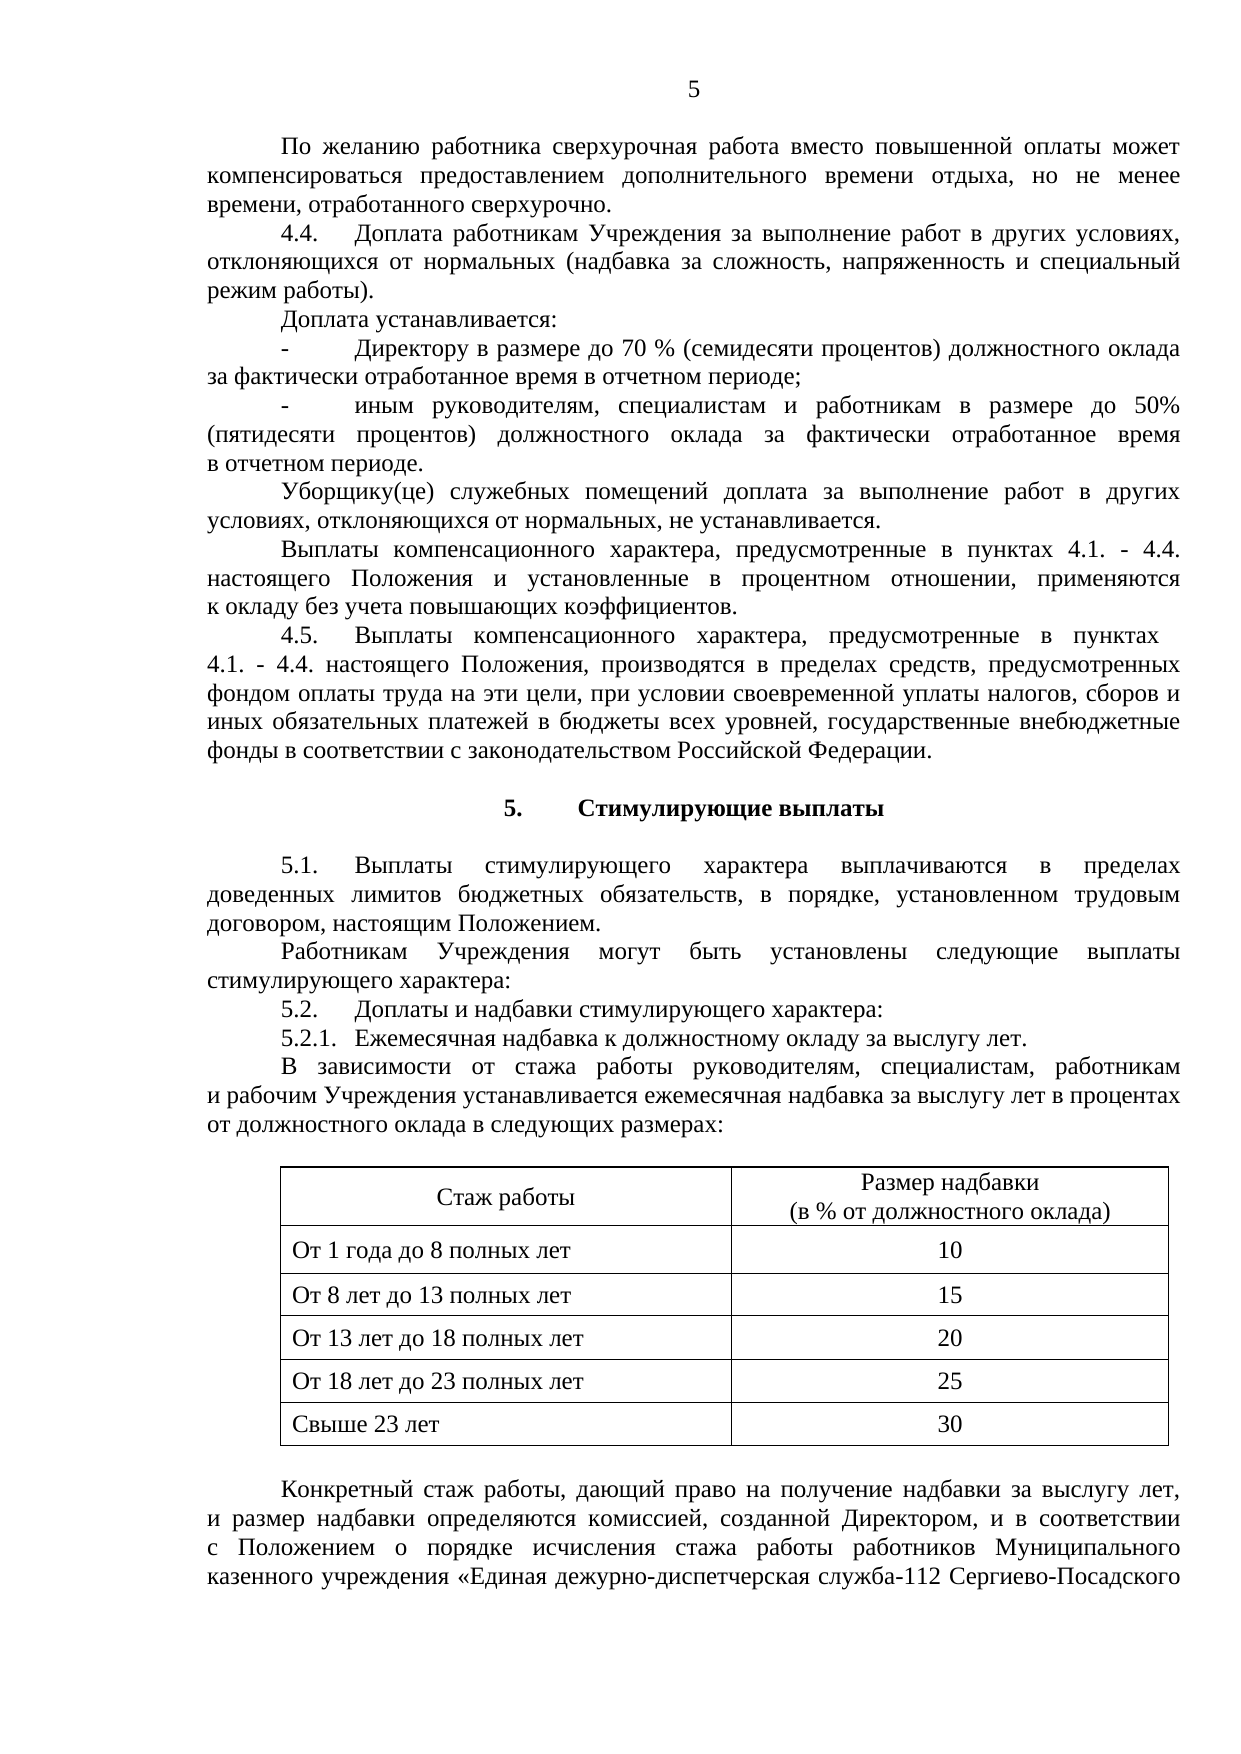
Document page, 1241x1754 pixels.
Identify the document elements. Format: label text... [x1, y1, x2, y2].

list Выплаты компенсационного характера, предусмотренные в пунктах 4.1. - 4.4. настоящего Положения, производятся в пределах средств, предусмотренных фондом оплаты труда на эти цели, при условии своевременной уплаты налогов, сборов и иных обязательных платежей в бюджеты всех уровней, государственные внебюджетные фонды в соответствии с законодательством Российской Федерации. [207, 620, 1181, 764]
text Уборщику(це) служебных помещений доплата за выполнение работ в других условиях, отклоняющихся от нормальных, не устанавливается. [207, 476, 1181, 534]
table_cell 15 [732, 1274, 1168, 1315]
list По желанию работника сверхурочная работа вместо повышенной оплаты может компенсироваться предоставлением дополнительного времени отдыха, но не менее времени, отработанного сверхурочно. [207, 131, 1181, 218]
table_cell Свыше 23 лет [281, 1403, 731, 1445]
text В зависимости от стажа работы руководителям, специалистам, работникам и рабочим Учреждения устанавливается ежемесячная надбавка за выслугу лет в процентах от должностного оклада в следующих размерах: [207, 1051, 1181, 1138]
table_cell От 8 лет до 13 полных лет [281, 1274, 731, 1315]
text Работникам Учреждения могут быть установлены следующие выплаты стимулирующего характера: [207, 936, 1181, 994]
table_cell От 13 лет до 18 полных лет [281, 1316, 731, 1359]
list - Директору в размере до 70 % (семидесяти процентов) должностного оклада за фактически отработанное время в отчетном периоде; [207, 333, 1181, 390]
table_cell 10 [732, 1226, 1168, 1273]
table_cell 30 [732, 1403, 1168, 1445]
list Доплата работникам Учреждения за выполнение работ в других условиях, отклоняющихся от нормальных (надбавка за сложность, напряженность и специальный режим работы). [207, 218, 1181, 304]
list Ежемесячная надбавка к должностному окладу за выслугу лет. [207, 1023, 1181, 1051]
table_header Размер надбавки (в % от должностного оклада) [732, 1168, 1168, 1225]
table_header Стаж работы [281, 1168, 731, 1225]
table_cell От 1 года до 8 полных лет [281, 1226, 731, 1273]
list Выплаты стимулирующего характера выплачиваются в пределах доведенных лимитов бюджетных обязательств, в порядке, установленном трудовым договором, настоящим Положением. [207, 850, 1181, 936]
list Стимулирующие выплаты [207, 793, 1181, 821]
list Доплата устанавливается: [281, 304, 1181, 333]
table_cell 25 [732, 1360, 1168, 1402]
text - иным руководителям, специалистам и работникам в размере до 50% (пятидесяти процентов) должностного оклада за фактически отработанное время в отчетном периоде. [207, 390, 1181, 476]
text Выплаты компенсационного характера, предусмотренные в пунктах 4.1. - 4.4. настоящего Положения и установленные в процентном отношении, применяются к окладу без учета повышающих коэффициентов. [207, 534, 1181, 620]
table_cell 20 [732, 1316, 1168, 1359]
list Доплаты и надбавки стимулирующего характера: [207, 994, 1181, 1023]
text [207, 1474, 1181, 1589]
table_cell От 18 лет до 23 полных лет [281, 1360, 731, 1402]
